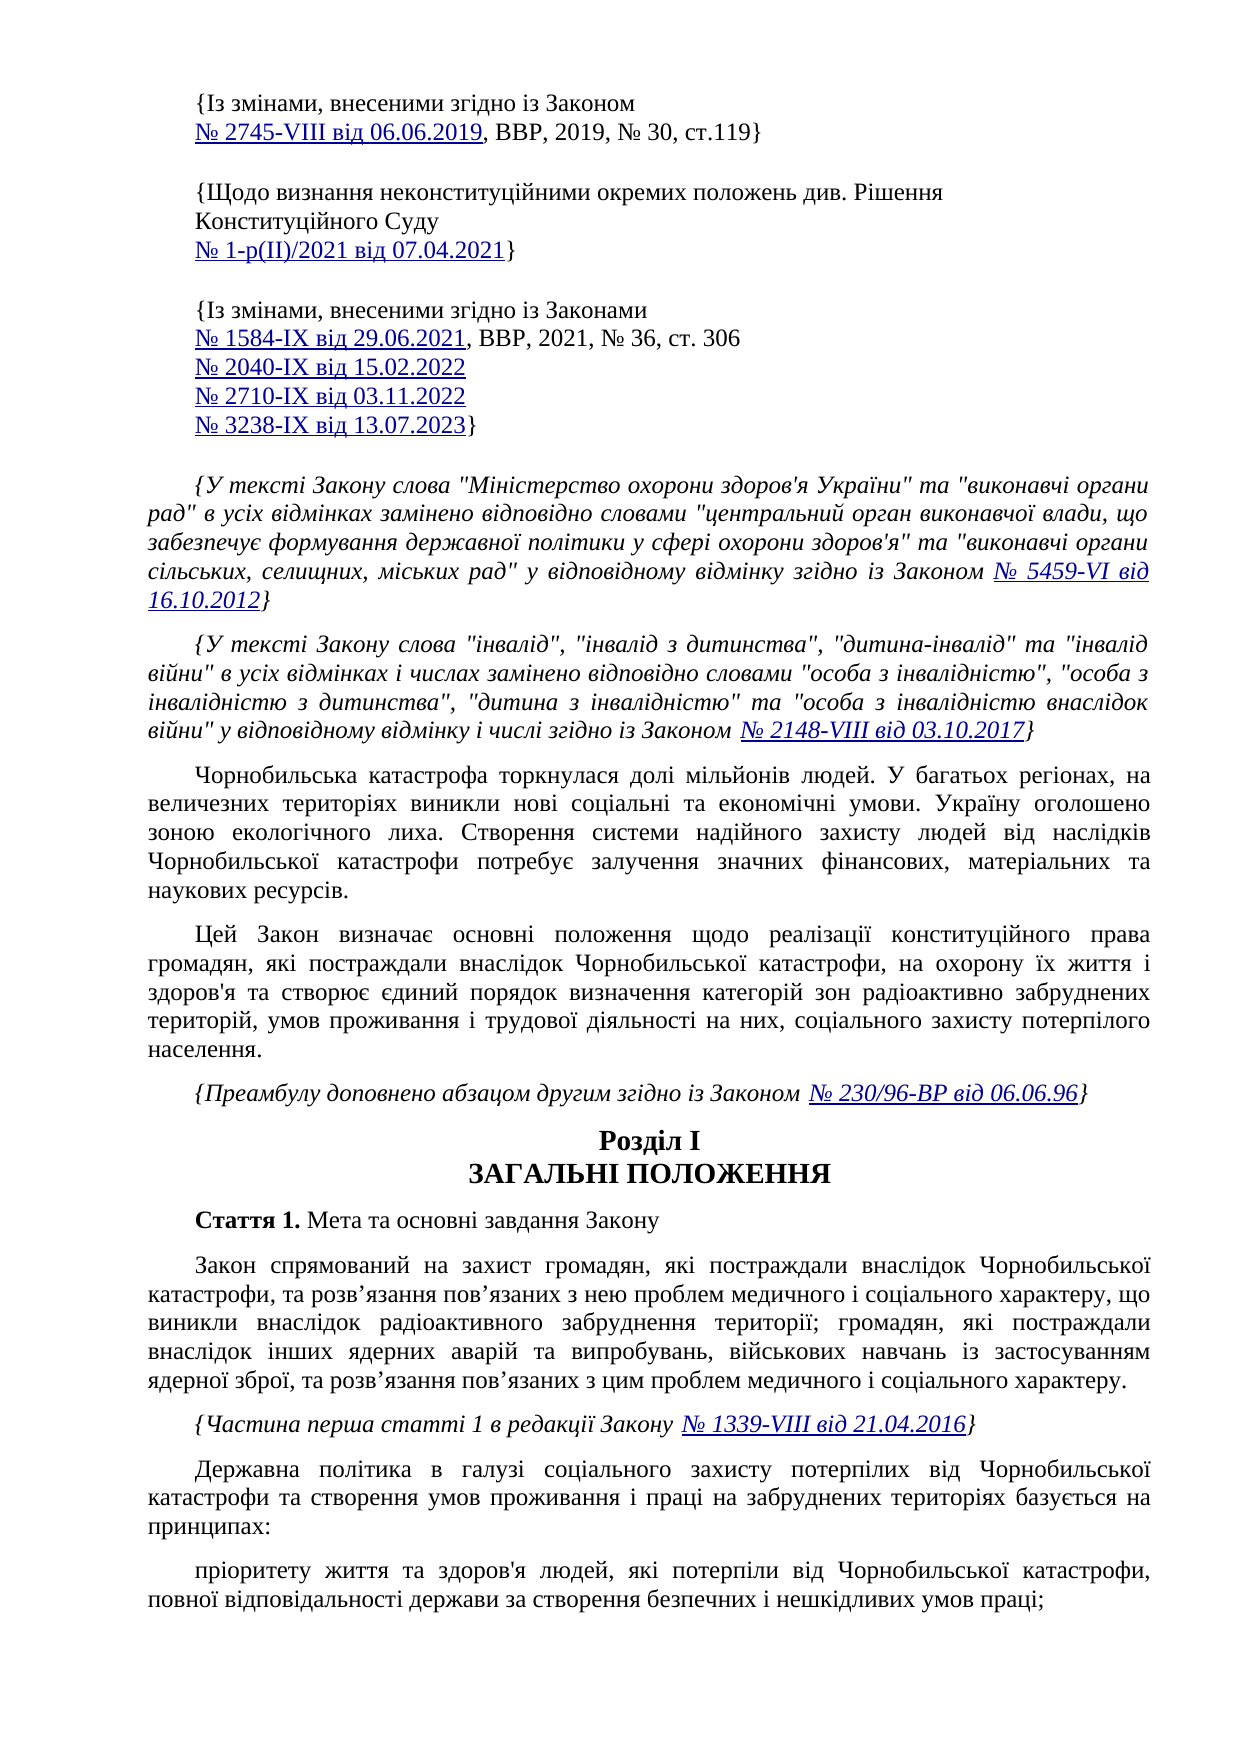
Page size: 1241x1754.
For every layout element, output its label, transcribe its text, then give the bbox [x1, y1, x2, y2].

text Закон спрямований на захист громадян, які постраждали внаслідок Чорнобильської катастрофи, та розв’язання пов’язаних з нею проблем медичного і соціального характеру, що виникли внаслідок радіоактивного забруднення території; громадян, які постраждали внаслідок інших ядерних аварій та випробувань, військових навчань із застосуванням ядерної зброї, та розв’язання пов’язаних з цим проблем медичного і соціального характеру. [148, 1250, 1152, 1394]
text {Преамбулу доповнено абзацом другим згідно із Законом № 230/96-ВР від 06.06.96} [148, 1078, 1152, 1107]
text {Із змінами, внесеними згідно із Законом № 2745-VIII від 06.06.2019, ВВР, 2019, № 30, ст.119} [194, 88, 1105, 146]
text {У тексті Закону слова "інвалід", "інвалід з дитинства", "дитина-інвалід" та "інвалід війни" в усіх відмінках і числах замінено відповідно словами "особа з інвалідністю", "особа з інвалідністю з дитинства", "дитина з інвалідністю" та "особа з інвалідністю внаслідок війни" у відповідному відмінку і числі згідно із Законом № 2148-VIII від 03.10.2017} [148, 629, 1152, 744]
text Стаття 1. Мета та основні завдання Закону [148, 1206, 1152, 1234]
text {Щодо визнання неконституційними окремих положень див. Рішення Конституційного Суду № 1-р(II)/2021 від 07.04.2021} [194, 177, 1105, 263]
text {У тексті Закону слова "Міністерство охорони здоров'я України" та "виконавчі органи рад" в усіх відмінках замінено відповідно словами "центральний орган виконавчої влади, що забезпечує формування державної політики у сфері охорони здоров'я" та "виконавчі органи сільських, селищних, міських рад" у відповідному відмінку згідно із Законом № 5459-VI від 16.10.2012} [148, 470, 1152, 613]
text {Частина перша статті 1 в редакції Закону № 1339-VIII від 21.04.2016} [148, 1409, 1152, 1438]
text Цей Закон визначає основні положення щодо реалізації конституційного права громадян, які постраждали внаслідок Чорнобильської катастрофи, на охорону їх життя і здоров'я та створює єдиний порядок визначення категорій зон радіоактивно забруднених територій, умов проживання і трудової діяльності на них, соціального захисту потерпілого населення. [148, 919, 1152, 1063]
text Державна політика в галузі соціального захисту потерпілих від Чорнобильської катастрофи та створення умов проживання і праці на забруднених територіях базується на принципах: [148, 1454, 1152, 1540]
text Чорнобильська катастрофа торкнулася долі мільйонів людей. У багатьох регіонах, на величезних територіях виникли нові соціальні та економічні умови. Україну оголошено зоною екологічного лиха. Створення системи надійного захисту людей від наслідків Чорнобильської катастрофи потребує залучення значних фінансових, матеріальних та наукових ресурсів. [148, 760, 1152, 903]
text пріоритету життя та здоров'я людей, які потерпіли від Чорнобильської катастрофи, повної відповідальності держави за створення безпечних і нешкідливих умов праці; [148, 1556, 1152, 1613]
text Розділ I ЗАГАЛЬНІ ПОЛОЖЕННЯ [194, 1123, 1105, 1190]
text {Із змінами, внесеними згідно із Законами № 1584-IX від 29.06.2021, ВВР, 2021, № 36, ст. 306 № 2040-IX від 15.02.2022 № 2710-IX від 03.11.2022 № 3238-IX від 13.07.2023} [194, 295, 1105, 438]
